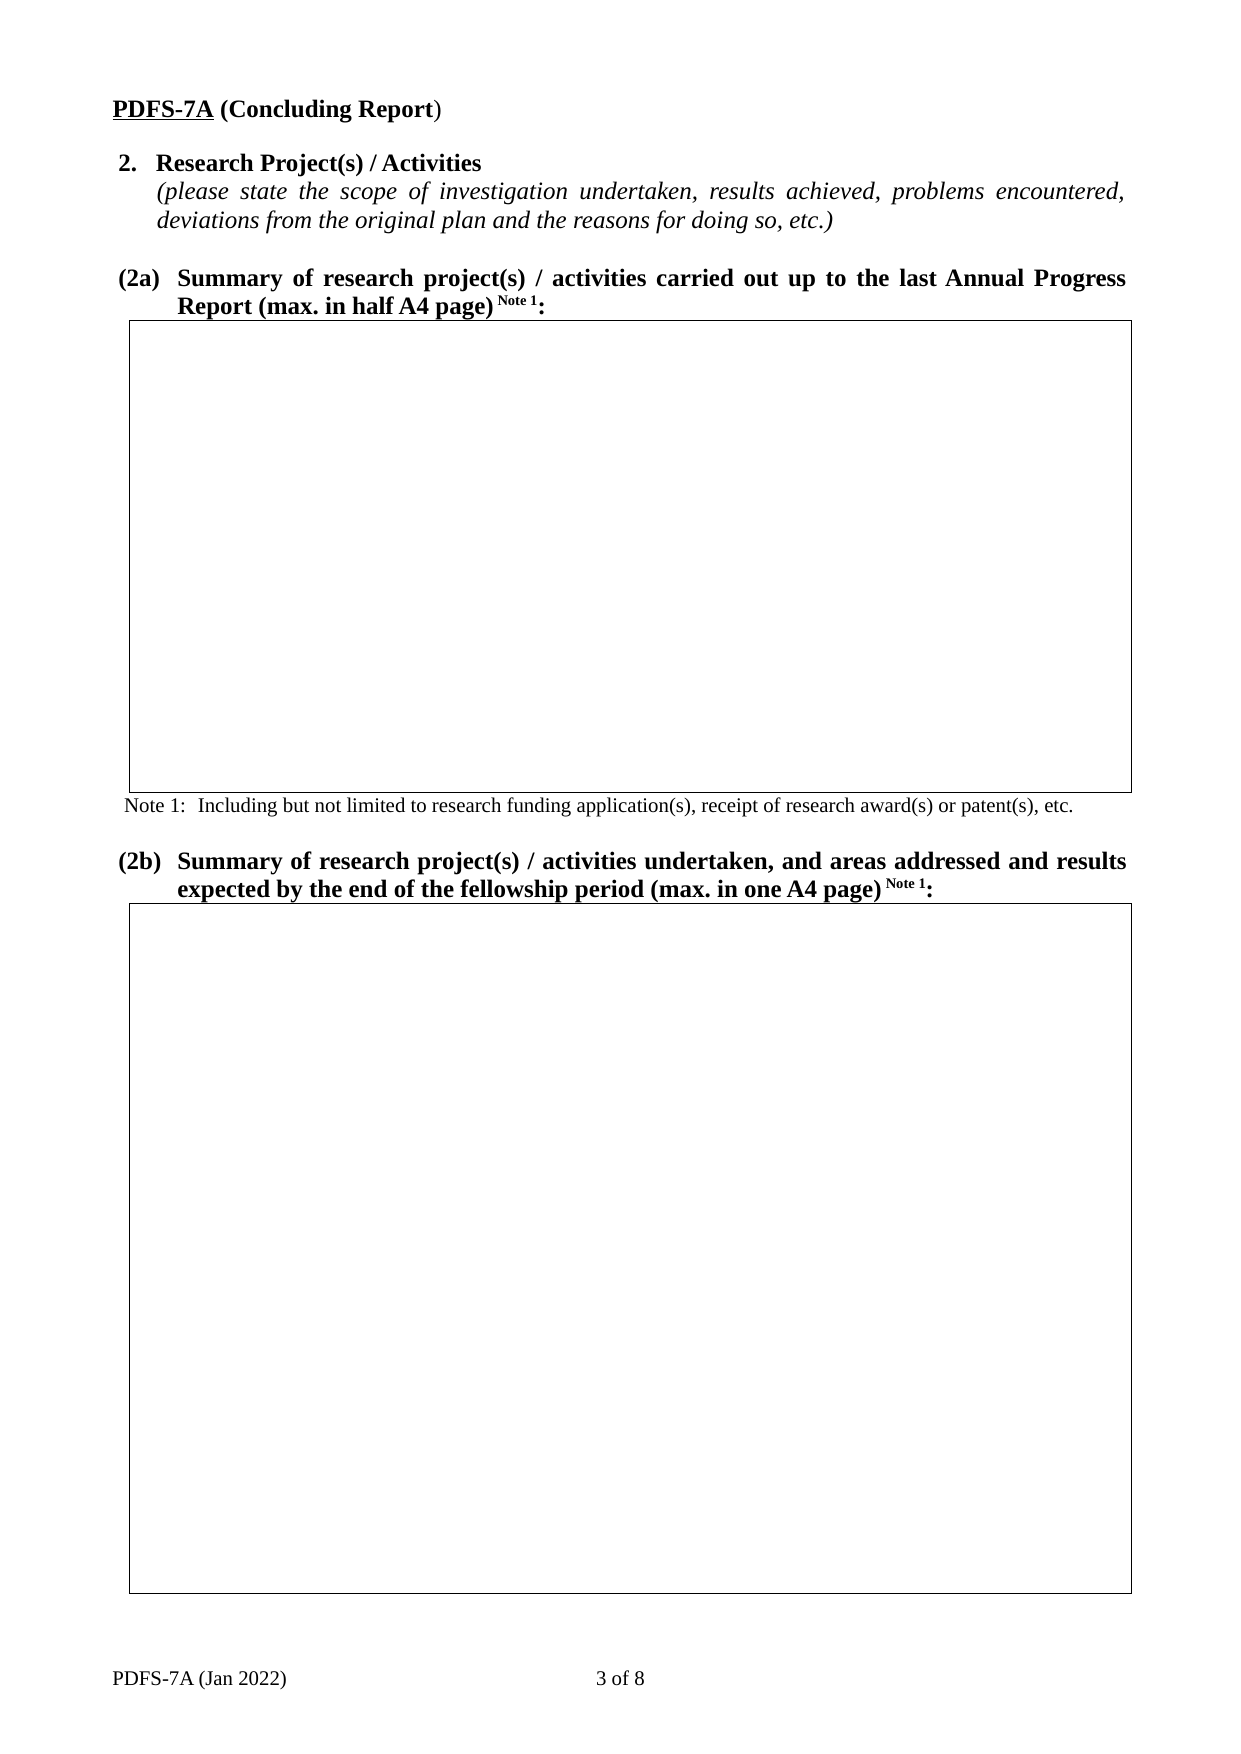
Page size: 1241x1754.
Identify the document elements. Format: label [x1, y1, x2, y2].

table_cell [115, 148, 1131, 1625]
